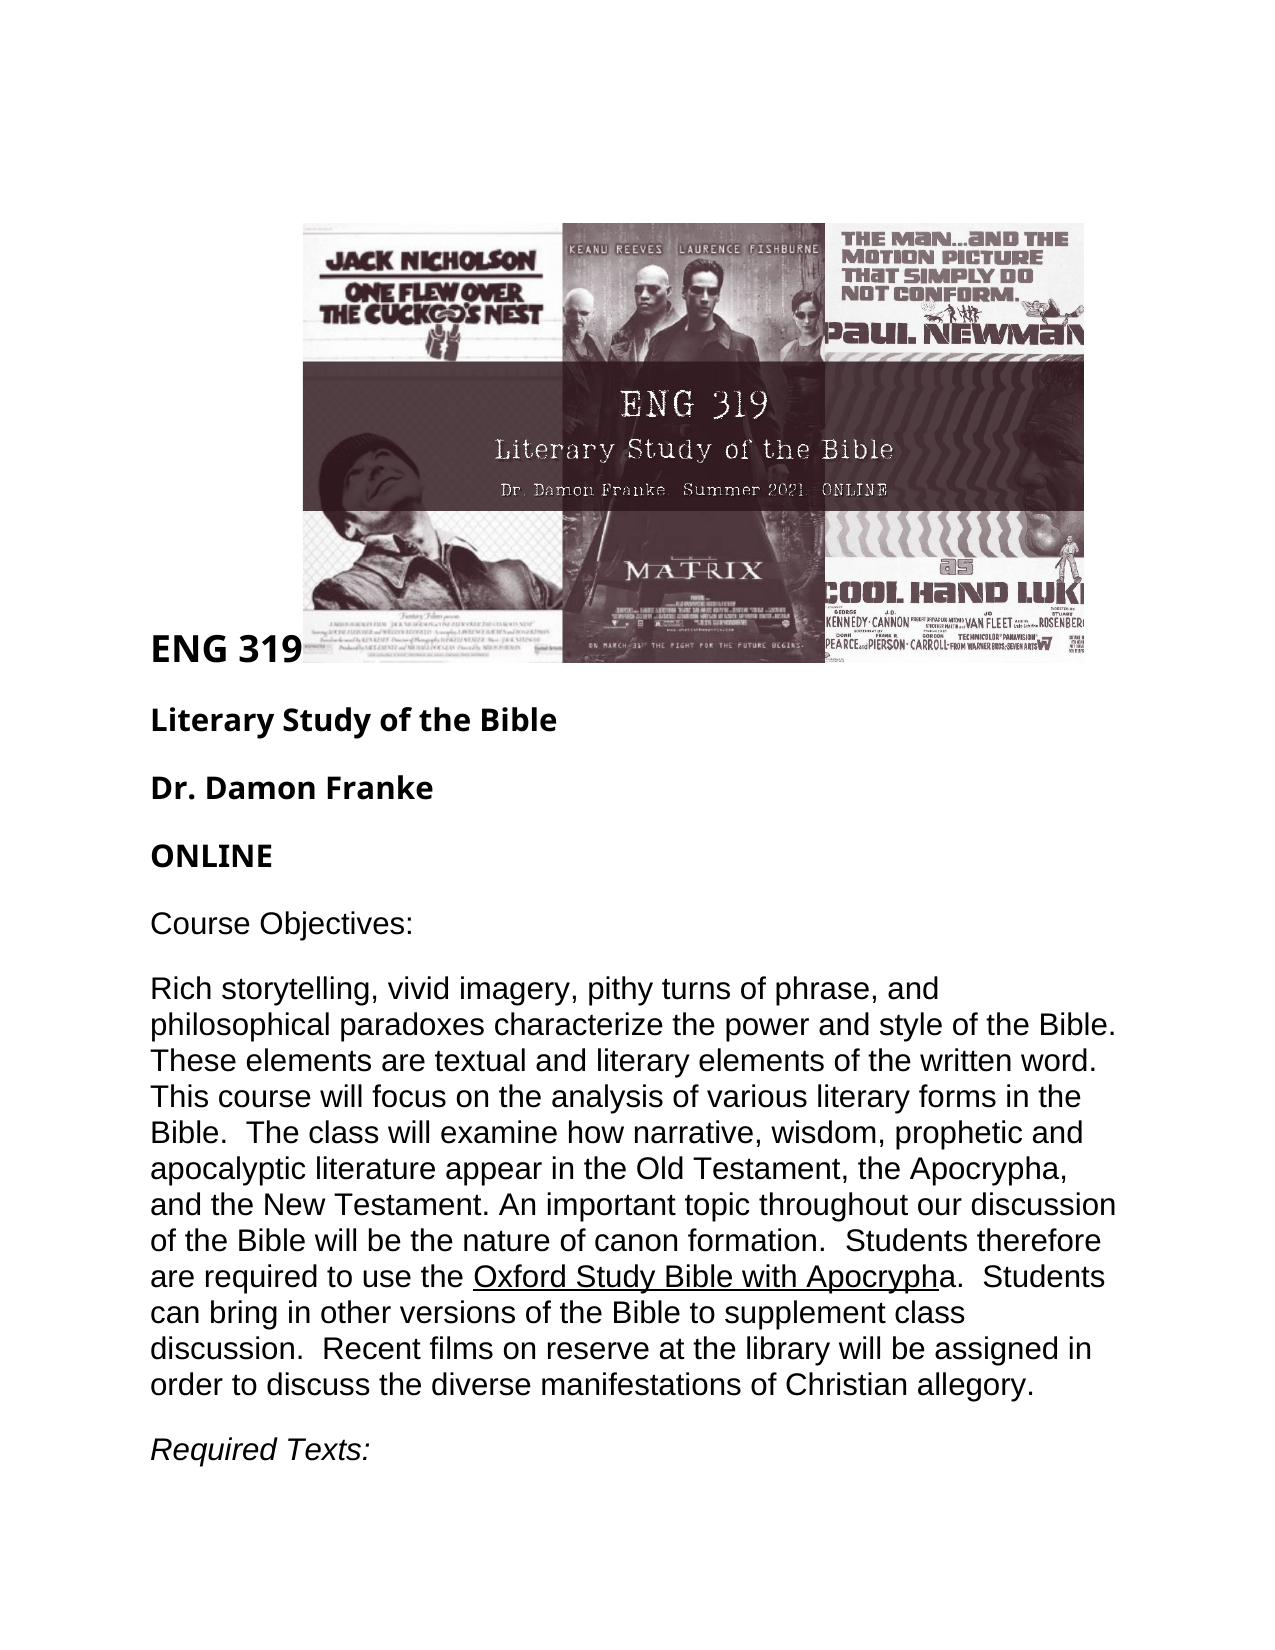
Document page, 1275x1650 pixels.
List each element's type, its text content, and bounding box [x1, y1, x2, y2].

text Literary Study of the Bible [150, 698, 1125, 741]
text Dr. Damon Franke [150, 766, 1125, 808]
text ONLINE [150, 833, 1125, 876]
text Rich storytelling, vivid imagery, pithy turns of phrase, and philosophical paradoxes characterize the power and style of the Bible. These elements are textual and literary elements of the written word. This course will focus on the analysis of various literary forms in the Bible. The class will examine how narrative, wisdom, prophetic and apocalyptic literature appear in the Old Testament, the Apocrypha, and the New Testament. An important topic throughout our discussion of the Bible will be the nature of canon formation. Students therefore are required to use the Oxford Study Bible with Apocrypha. Students can bring in other versions of the Bible to supplement class discussion. Recent films on reserve at the library will be assigned in order to discuss the diverse manifestations of Christian allegory. [150, 970, 1125, 1402]
text Course Objectives: [150, 905, 1125, 941]
picture [302, 223, 1084, 663]
text Required Texts: [150, 1431, 1125, 1467]
